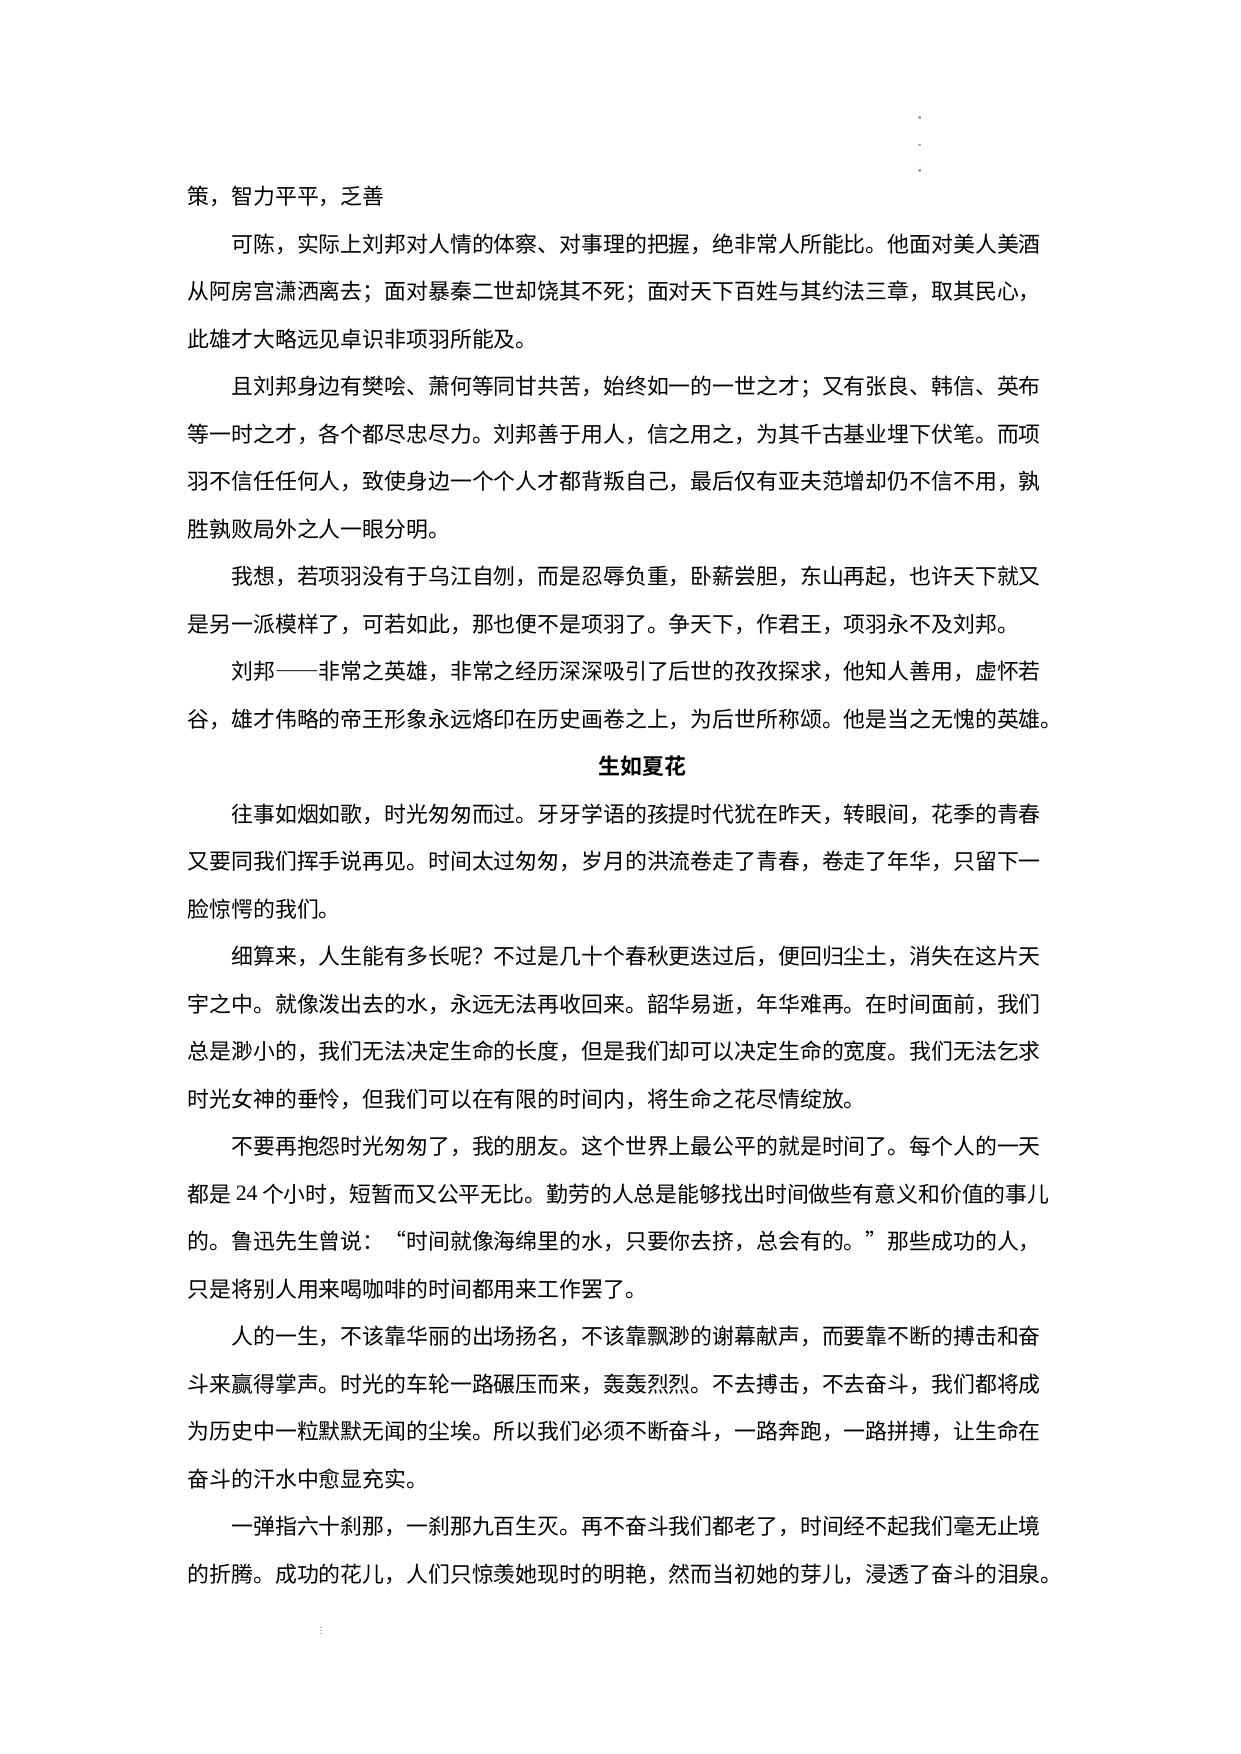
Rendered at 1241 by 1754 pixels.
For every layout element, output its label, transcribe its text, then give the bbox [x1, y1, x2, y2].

text 我想，若项羽没有于乌江自刎，而是忍辱负重，卧薪尝胆，东山再起，也许天下就又是另一派模样了，可若如此，那也便不是项羽了。争天下，作君王，项羽永不及刘邦。 [187, 559, 1053, 638]
picture [112, 294, 1127, 1520]
text 可陈，实际上刘邦对人情的体察、对事理的把握，绝非常人所能比。他面对美人美酒从阿房宫潇洒离去；面对暴秦二世却饶其不死；面对天下百姓与其约法三章，取其民心，此雄才大略远见卓识非项羽所能及。 [187, 227, 1053, 353]
text 且刘邦身边有樊哙、萧何等同甘共苦，始终如一的一世之才；又有张良、韩信、英布等一时之才，各个都尽忠尽力。刘邦善于用人，信之用之，为其千古基业埋下伏笔。而项羽不信任任何人，致使身边一个个人才都背叛自己，最后仅有亚夫范增却仍不信不用，孰胜孰败局外之人一眼分明。 [187, 369, 1053, 543]
text 人的一生，不该靠华丽的出场扬名，不该靠飘渺的谢幕献声，而要靠不断的搏击和奋斗来赢得掌声。时光的车轮一路碾压而来，轰轰烈烈。不去搏击，不去奋斗，我们都将成为历史中一粒默默无闻的尘埃。所以我们必须不断奋斗，一路奔跑，一路拼搏，让生命在奋斗的汗水中愈显充实。 [187, 1319, 1053, 1493]
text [187, 179, 1053, 211]
text 生如夏花 [187, 749, 1053, 781]
text 往事如烟如歌，时光匆匆而过。牙牙学语的孩提时代犹在昨天，转眼间，花季的青春又要同我们挥手说再见。时间太过匆匆，岁月的洪流卷走了青春，卷走了年华，只留下一脸惊愕的我们。 [187, 797, 1053, 923]
text 不要再抱怨时光匆匆了，我的朋友。这个世界上最公平的就是时间了。每个人的一天都是24个小时，短暂而又公平无比。勤劳的人总是能够找出时间做些有意义和价值的事儿的。鲁迅先生曾说：“时间就像海绵里的水，只要你去挤，总会有的。”那些成功的人，只是将别人用来喝咖啡的时间都用来工作罢了。 [187, 1129, 1053, 1303]
text 细算来，人生能有多长呢？不过是几十个春秋更迭过后，便回归尘土，消失在这片天宇之中。就像泼出去的水，永远无法再收回来。韶华易逝，年华难再。在时间面前，我们总是渺小的，我们无法决定生命的长度，但是我们却可以决定生命的宽度。我们无法乞求时光女神的垂怜，但我们可以在有限的时间内，将生命之花尽情绽放。 [187, 939, 1053, 1113]
text 刘邦——非常之英雄，非常之经历深深吸引了后世的孜孜探求，他知人善用，虚怀若谷，雄才伟略的帝王形象永远烙印在历史画卷之上，为后世所称颂。他是当之无愧的英雄。 [187, 654, 1053, 733]
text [187, 1509, 1053, 1588]
